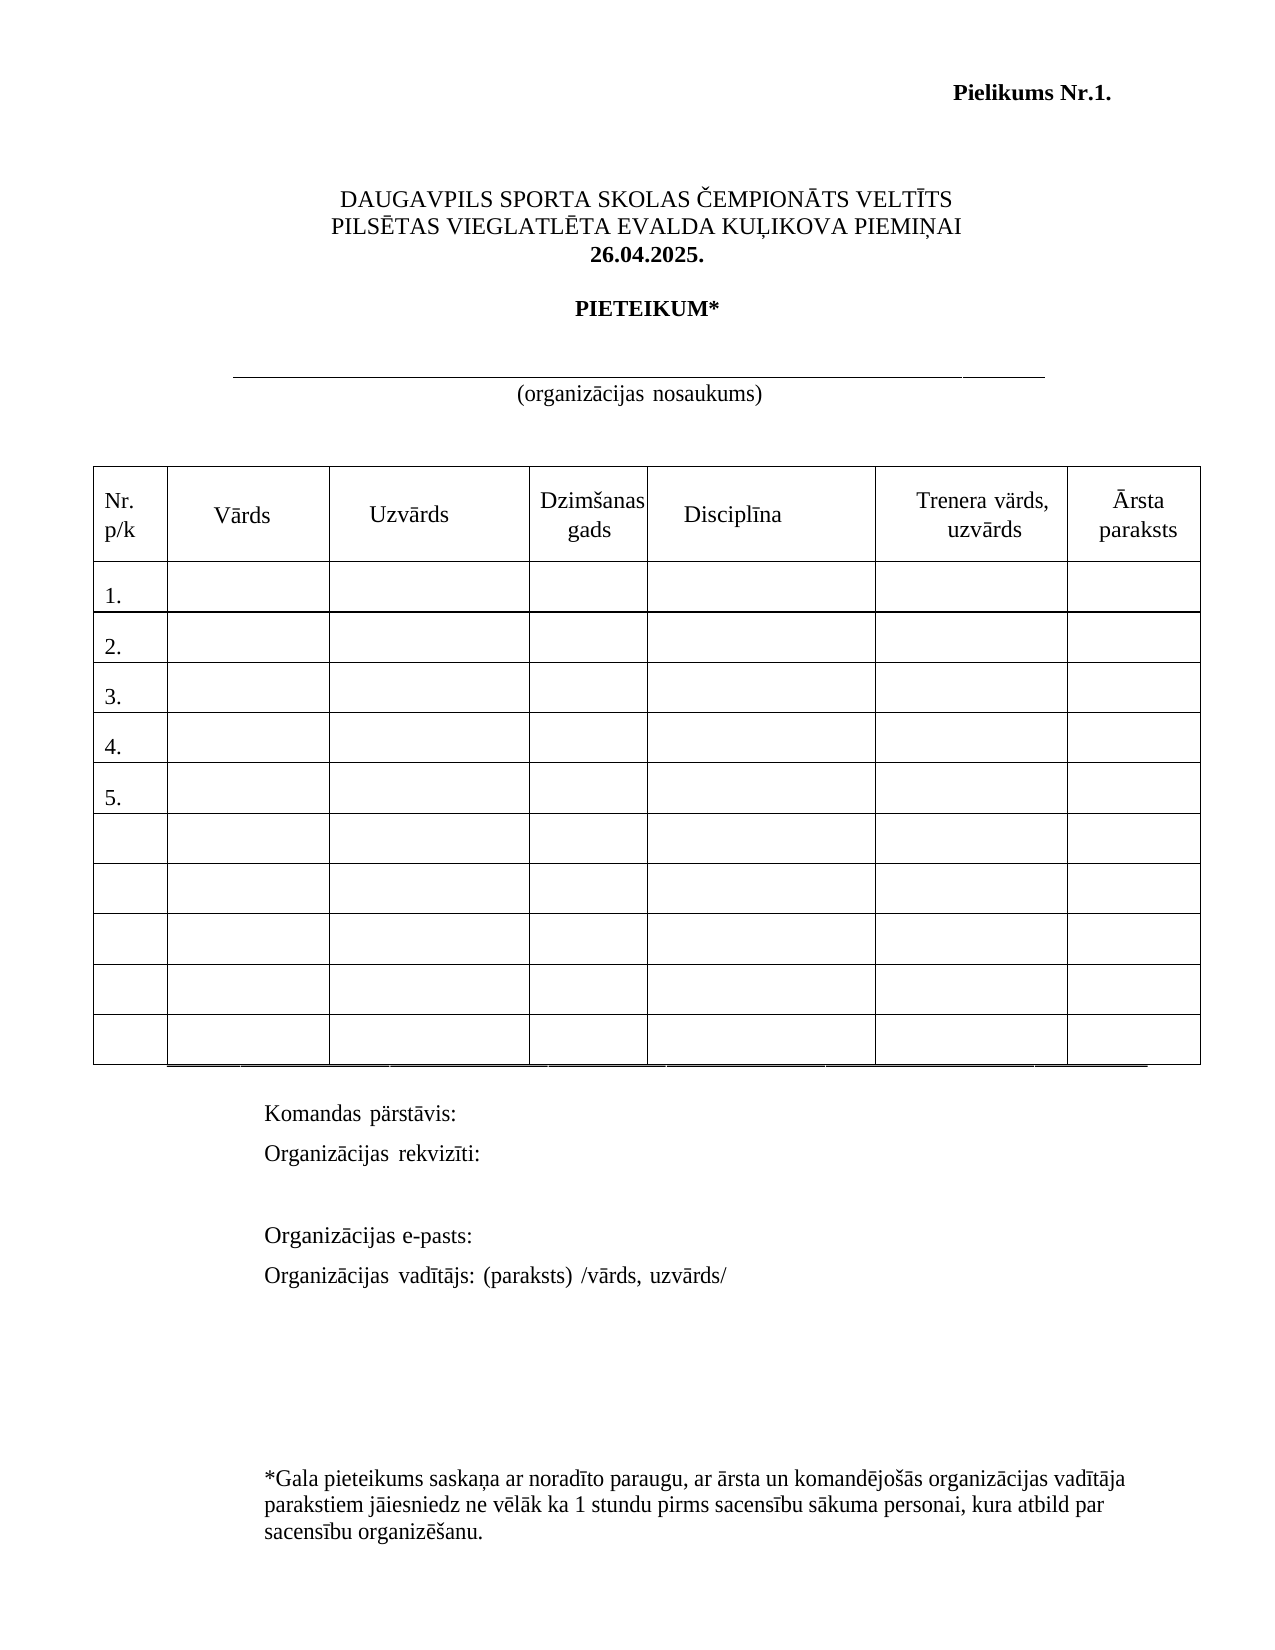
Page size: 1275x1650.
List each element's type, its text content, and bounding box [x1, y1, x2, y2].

table_cell [1068, 914, 1200, 963]
table_cell 4. [94, 713, 167, 762]
table_cell [330, 763, 529, 813]
table_cell [876, 763, 1067, 813]
table_cell [530, 713, 647, 762]
text 26.04.2025. PIETEIKUM* [572, 241, 722, 321]
text Komandas pärstāvis: [264, 1099, 1142, 1127]
table_cell [330, 864, 529, 913]
table_cell [330, 1015, 529, 1064]
text Organizācijas rekvizīti: [264, 1139, 482, 1167]
table_cell [168, 914, 329, 963]
table_cell [94, 914, 167, 963]
table_cell 5. [94, 763, 167, 813]
table_cell [330, 914, 529, 963]
table_header Ārsta paraksts [1068, 467, 1200, 561]
table_cell [168, 613, 329, 662]
table_cell [330, 814, 529, 863]
table_cell [1068, 663, 1200, 712]
table_cell [648, 1015, 875, 1064]
table_cell [876, 814, 1067, 863]
table_cell [1068, 613, 1200, 662]
table_cell [876, 864, 1067, 913]
table_cell [94, 814, 167, 863]
table_cell [530, 1015, 647, 1064]
table_cell [330, 613, 529, 662]
table_cell [876, 713, 1067, 762]
table_cell [530, 814, 647, 863]
table_cell [168, 713, 329, 762]
table_header Vārds [168, 467, 329, 561]
table_cell [168, 864, 329, 913]
table_cell [648, 763, 875, 813]
table_cell [168, 1015, 329, 1064]
table_cell [530, 763, 647, 813]
table_cell [648, 965, 875, 1014]
table_cell 2. [94, 613, 167, 662]
table_cell [330, 663, 529, 712]
table_header Uzvārds [330, 467, 529, 561]
text Organizācijas e-pasts: [264, 1221, 482, 1249]
table_cell [168, 965, 329, 1014]
text Pielikums Nr.1. [138, 78, 1111, 105]
text (organizācijas nosaukums) [138, 378, 1142, 407]
table_cell [530, 965, 647, 1014]
table_cell [876, 914, 1067, 963]
table_cell [876, 1015, 1067, 1064]
table_cell [648, 864, 875, 913]
table_cell [648, 814, 875, 863]
table_cell [530, 914, 647, 963]
table_cell [648, 663, 875, 712]
table_cell [530, 864, 647, 913]
table_cell [168, 814, 329, 863]
table_cell [1068, 763, 1200, 813]
table_cell [1068, 562, 1200, 611]
table_cell [876, 663, 1067, 712]
table_cell [648, 562, 875, 611]
table_cell [530, 663, 647, 712]
table_cell [876, 613, 1067, 662]
table_cell [1068, 814, 1200, 863]
table_cell [94, 1015, 167, 1064]
table_cell [330, 562, 529, 611]
table_cell [1068, 1015, 1200, 1064]
table_cell [648, 613, 875, 662]
table_cell [94, 965, 167, 1014]
table_cell [94, 864, 167, 913]
table_cell [330, 965, 529, 1014]
table_cell 3. [94, 663, 167, 712]
text DAUGAVPILS SPORTA SKOLAS ČEMPIONĀTS VELTĪTS PILSĒTAS VIEGLATLĒTA EVALDA KUĻIKOVA PIEMIŅAI [283, 186, 1009, 240]
table_cell [530, 562, 647, 611]
table_header Nr. p/k [94, 467, 167, 561]
table_cell [876, 562, 1067, 611]
table_cell [168, 562, 329, 611]
table_cell [1068, 864, 1200, 913]
table_cell [530, 613, 647, 662]
table_cell [168, 763, 329, 813]
table_header Disciplīna [648, 467, 875, 561]
table_header Dzimšanas gads [530, 467, 647, 561]
table_cell [1068, 965, 1200, 1014]
table_cell [168, 663, 329, 712]
text *Gala pieteikums saskaņa ar noradīto paraugu, ar ārsta un komandējošās organizācijas vadītāja parakstiem jāiesniedz ne vēlāk ka 1 stundu pirms sacensību sākuma personai, kura atbild par sacensību organizēšanu. [264, 1465, 1142, 1544]
table_cell 1. [94, 562, 167, 611]
text Organizācijas vadītājs: (paraksts) /vārds, uzvārds/ [264, 1263, 1142, 1289]
table_cell [1068, 713, 1200, 762]
table_cell [648, 713, 875, 762]
table_cell [648, 914, 875, 963]
table_header Trenera värds, uzvārds [876, 467, 1067, 561]
table_cell [876, 965, 1067, 1014]
table_cell [330, 713, 529, 762]
